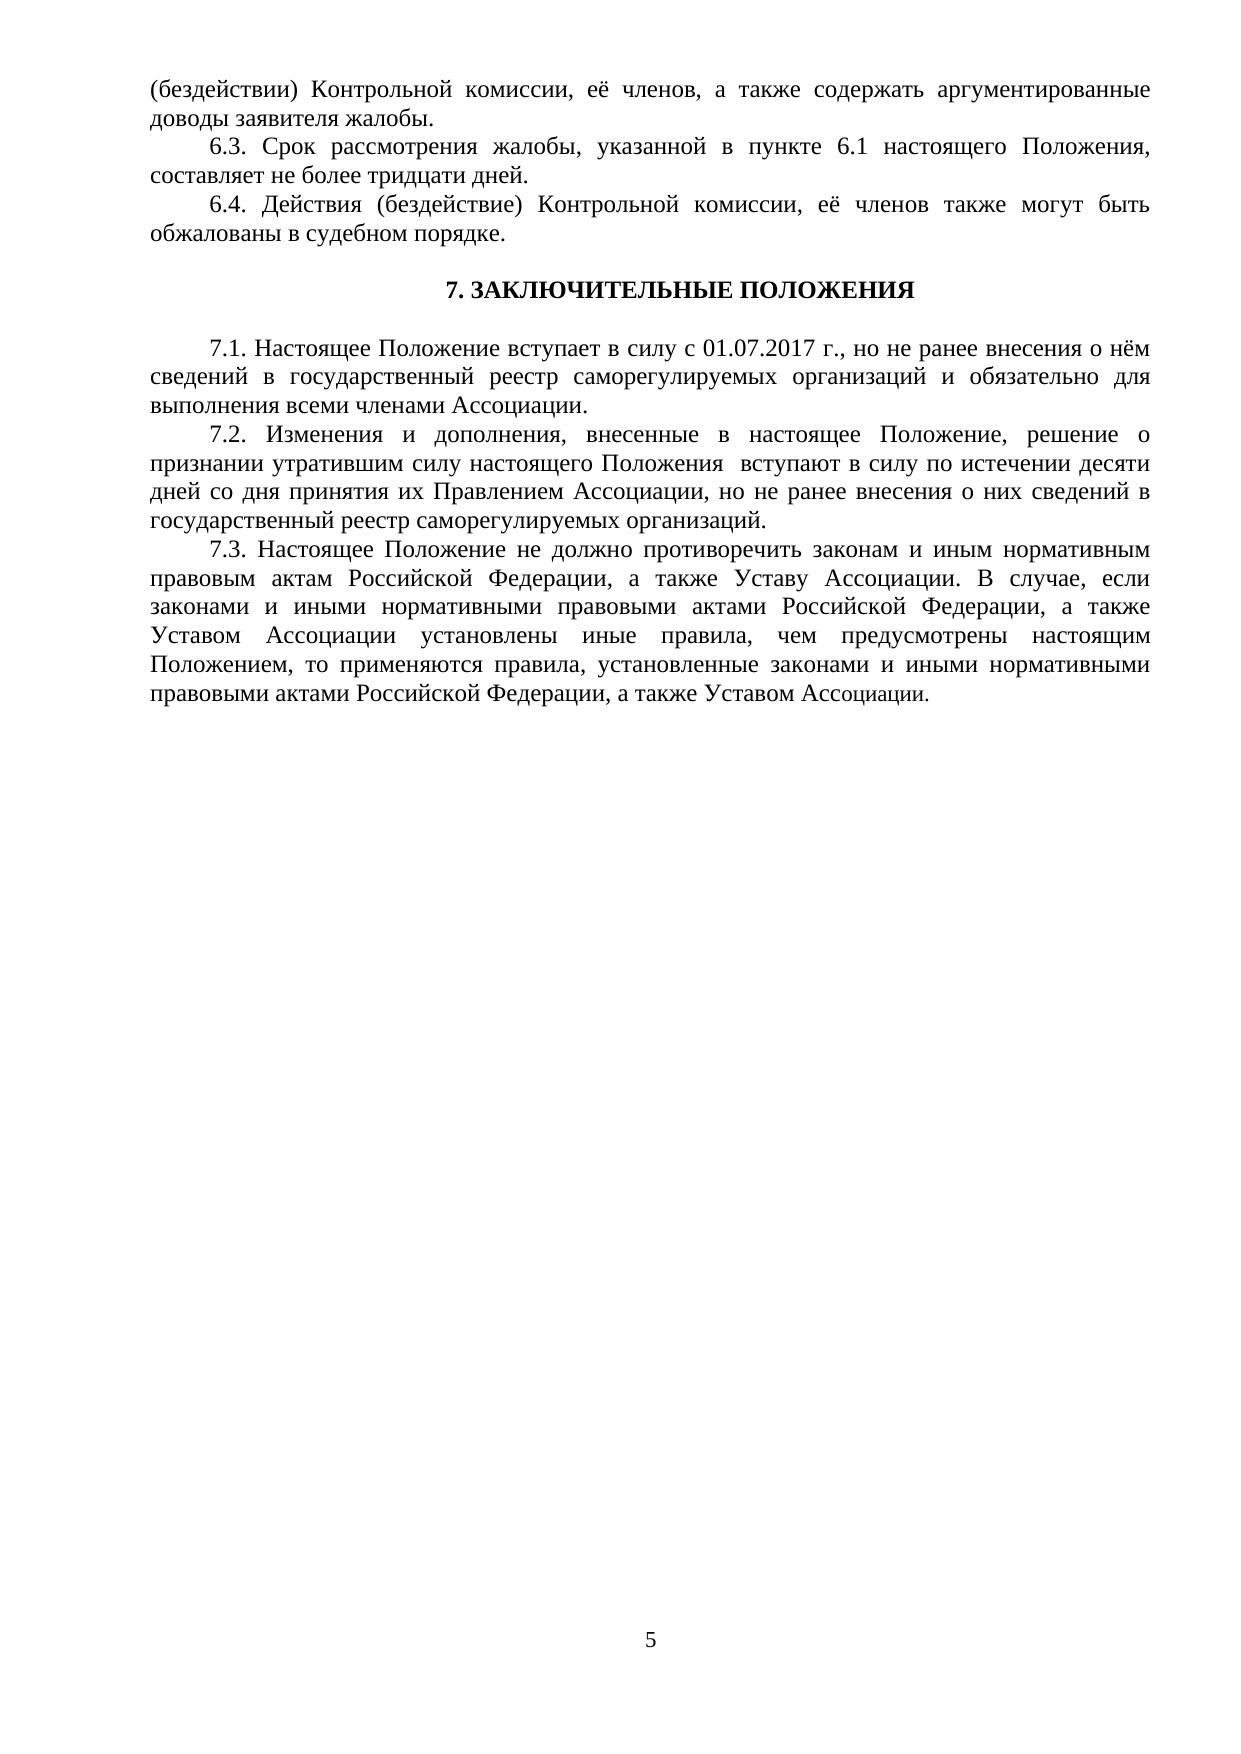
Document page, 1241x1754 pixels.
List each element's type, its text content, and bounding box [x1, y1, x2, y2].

text 7.3. Настоящее Положение не должно противоречить законам и иным нормативным правовым актам Российской Федерации, а также Уставу Ассоциации. В случае, если законами и иными нормативными правовыми актами Российской Федерации, а также Уставом Ассоциации установлены иные правила, чем предусмотрены настоящим Положением, то применяются правила, установленные законами и иными нормативными правовыми актами Российской Федерации, а также Уставом Ассоциации. [150, 534, 1151, 706]
text 7.2. Изменения и дополнения, внесенные в настоящее Положение, решение о признании утратившим силу настоящего Положения вступают в силу по истечении десяти дней со дня принятия их Правлением Ассоциации, но не ранее внесения о них сведений в государственный реестр саморегулируемых организаций. [150, 419, 1151, 534]
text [150, 74, 1151, 131]
text 7.1. Настоящее Положение вступает в силу с 01.07.2017 г., но не ранее внесения о нём сведений в государственный реестр саморегулируемых организаций и обязательно для выполнения всеми членами Ассоциации. [150, 333, 1151, 419]
text 6.3. Срок рассмотрения жалобы, указанной в пункте 6.1 настоящего Положения, составляет не более тридцати дней. [150, 131, 1151, 189]
text 6.4. Действия (бездействие) Контрольной комиссии, её членов также могут быть обжалованы в судебном порядке. [150, 189, 1151, 246]
text 7. ЗАКЛЮЧИТЕЛЬНЫЕ ПОЛОЖЕНИЯ [150, 275, 1151, 304]
